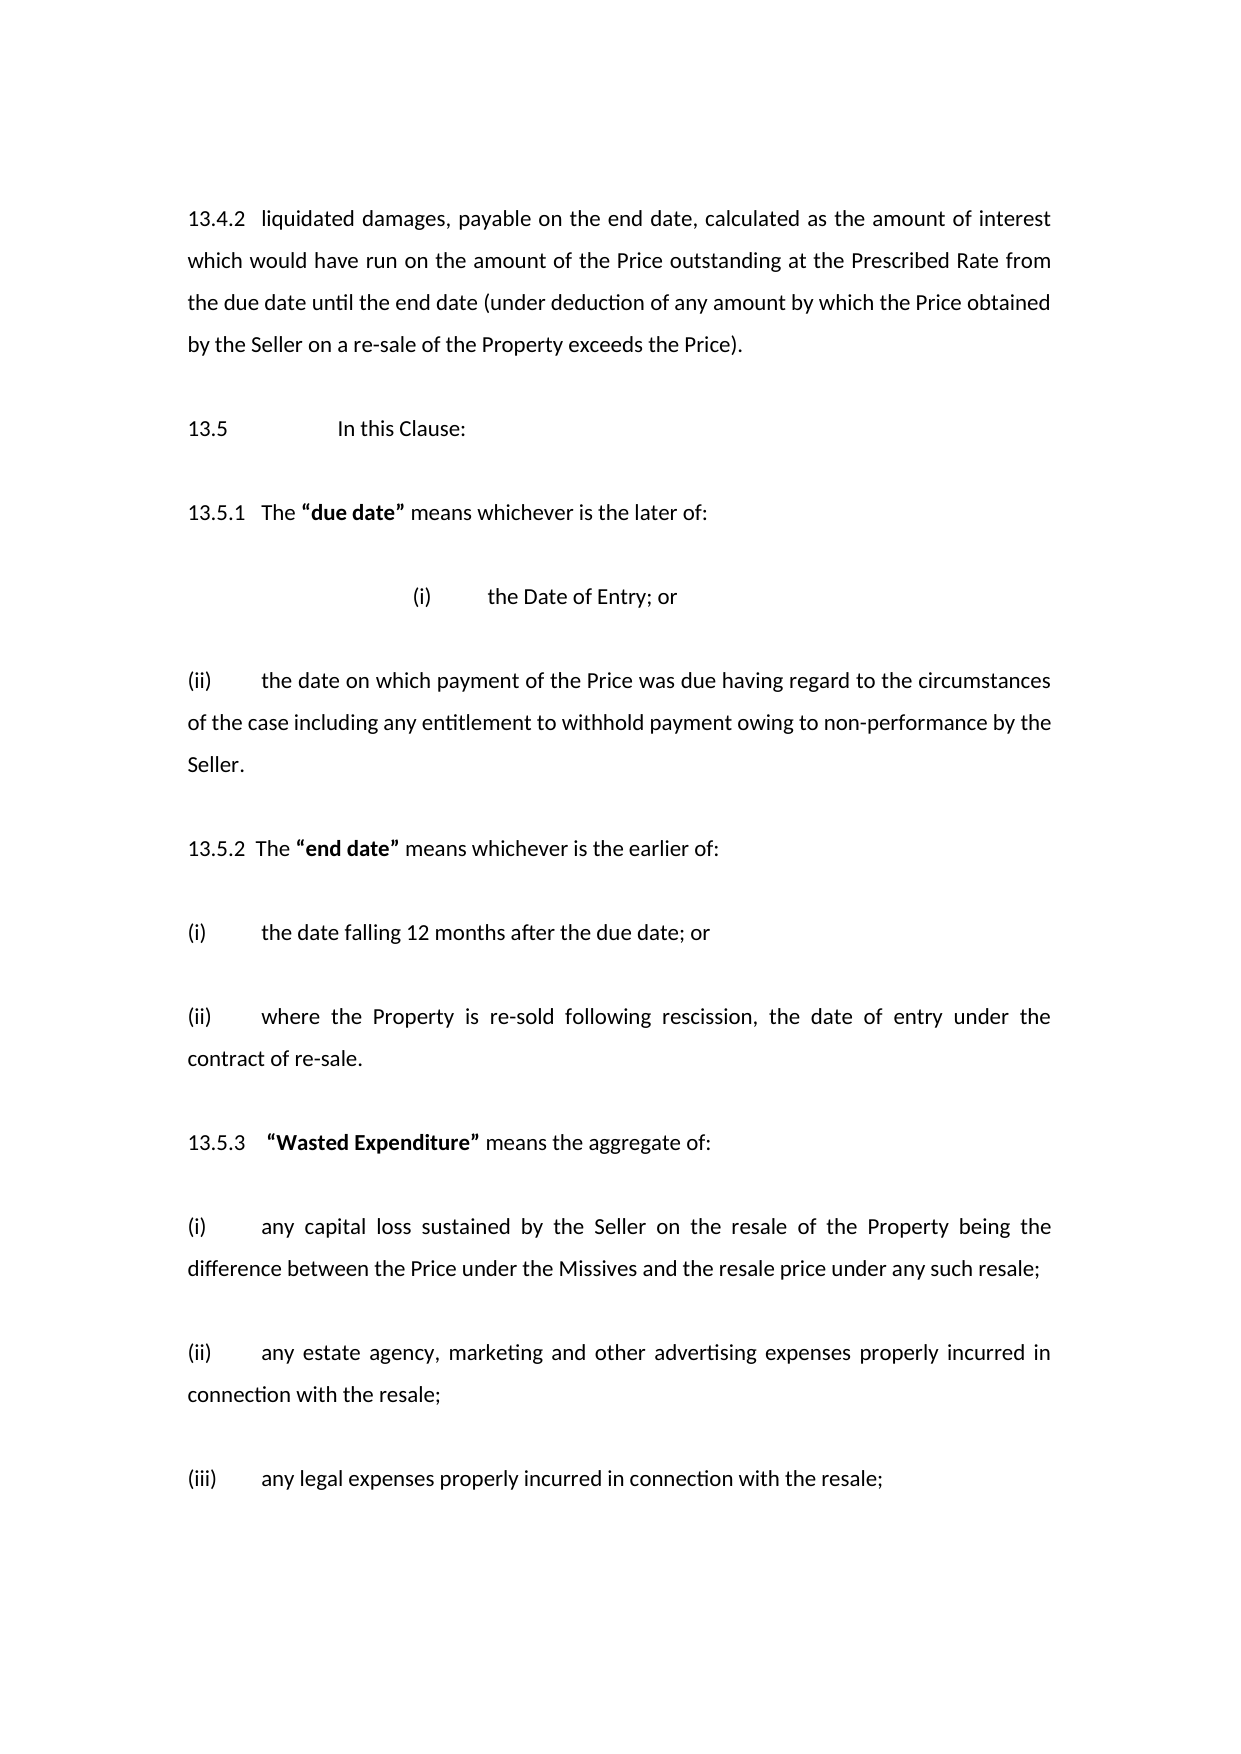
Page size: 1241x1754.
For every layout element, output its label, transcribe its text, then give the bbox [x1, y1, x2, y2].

text 13.5 In this Clause: [187, 414, 1053, 442]
list the Date of Entry; or [412, 582, 1053, 610]
text (ii) any estate agency, marketing and other advertising expenses properly incurred in connection with the resale; [187, 1338, 1053, 1408]
text (iii) any legal expenses properly incurred in connection with the resale; [187, 1464, 1053, 1492]
text (ii) the date on which payment of the Price was due having regard to the circumstances of the case including any entitlement to withhold payment owing to non-performance by the Seller. [187, 666, 1053, 778]
text (i) any capital loss sustained by the Seller on the resale of the Property being the difference between the Price under the Missives and the resale price under any such resale; [187, 1212, 1053, 1282]
text (i) the date falling 12 months after the due date; or [187, 918, 1053, 946]
text (ii) where the Property is re-sold following rescission, the date of entry under the contract of re-sale. [187, 1002, 1053, 1072]
text 13.5.3 “Wasted Expenditure” means the aggregate of: [187, 1128, 1053, 1156]
text 13.4.2 liquidated damages, payable on the end date, calculated as the amount of interest which would have run on the amount of the Price outstanding at the Prescribed Rate from the due date until the end date (under deduction of any amount by which the Price obtained by the Seller on a re-sale of the Property exceeds the Price). [187, 204, 1053, 358]
text 13.5.1 The “due date” means whichever is the later of: [187, 498, 1053, 526]
text 13.5.2 The “end date” means whichever is the earlier of: [187, 834, 1053, 862]
